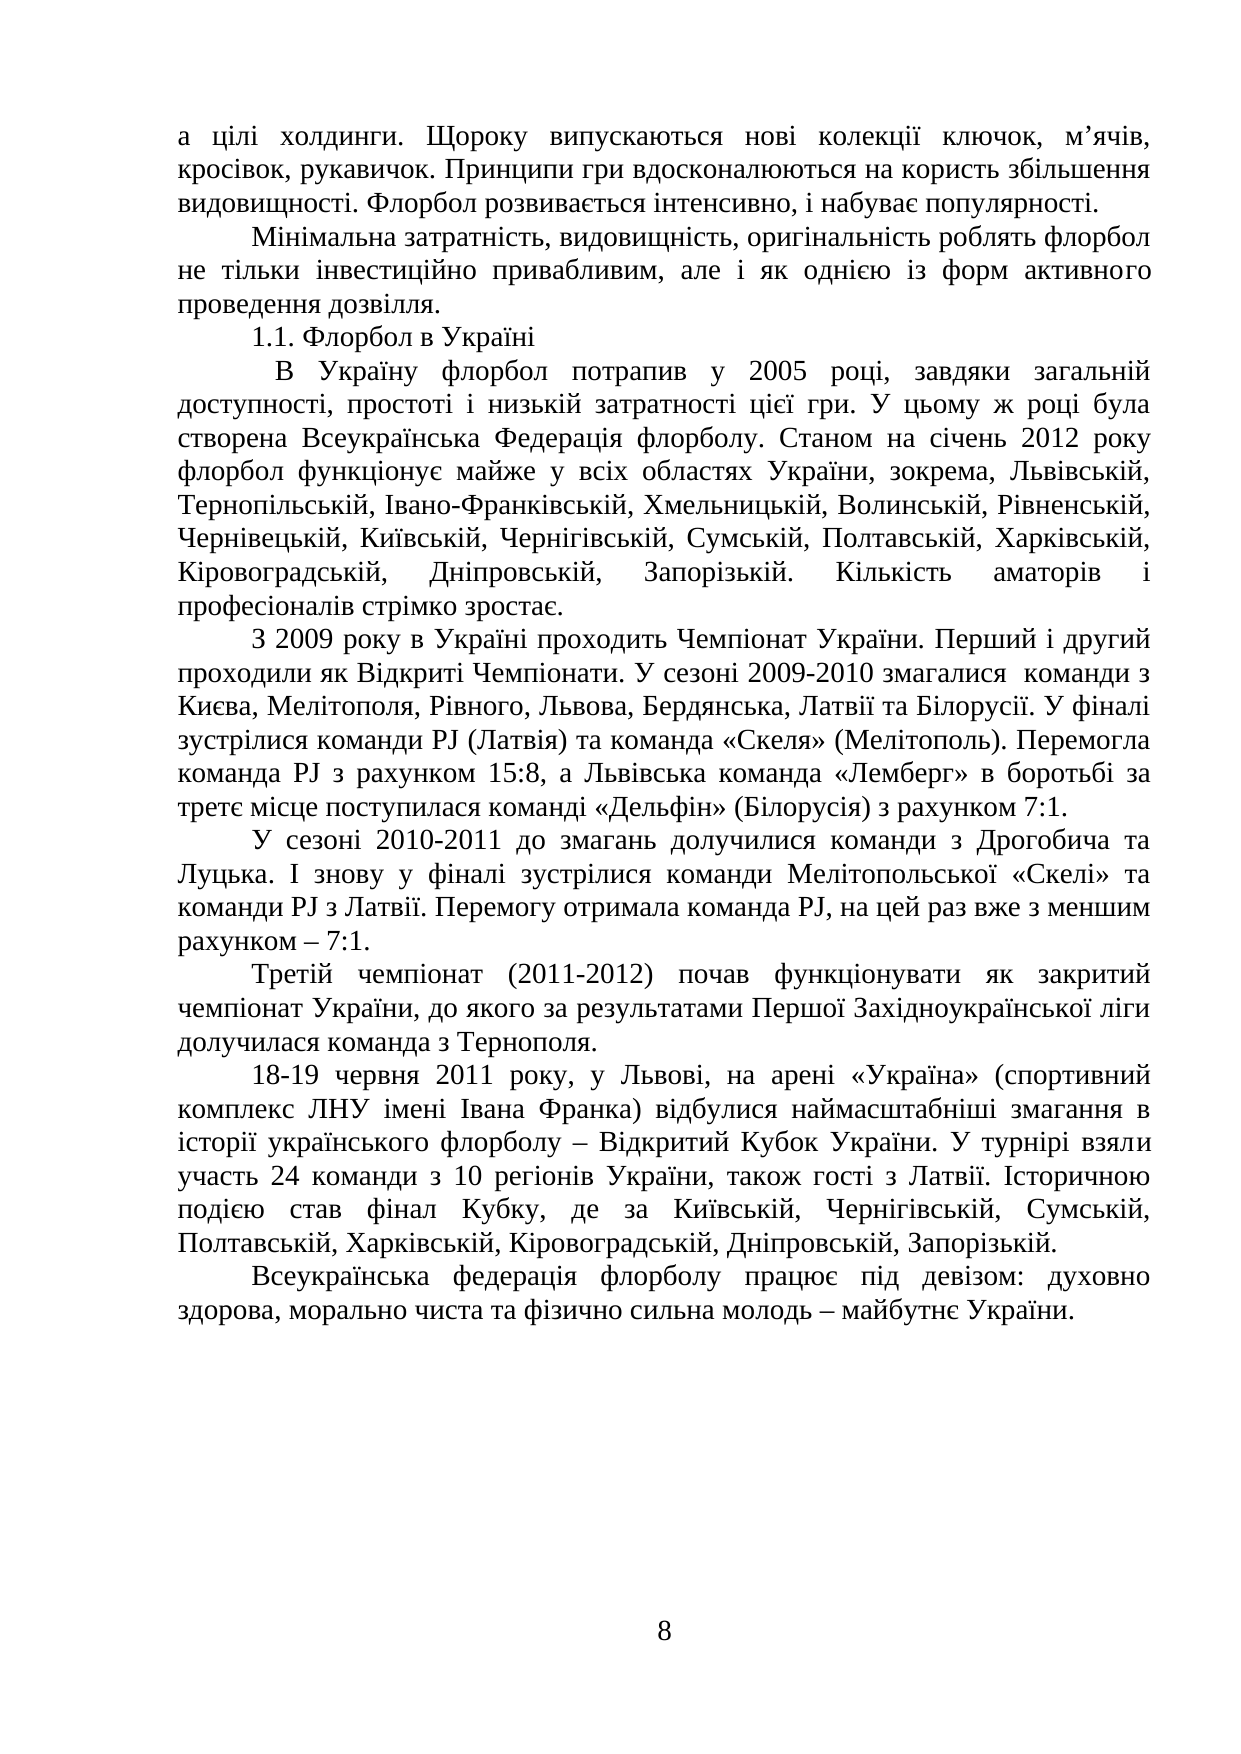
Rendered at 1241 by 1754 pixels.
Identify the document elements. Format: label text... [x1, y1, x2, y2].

text З 2009 року в Україні проходить Чемпіонат України. Перший і другий проходили як Відкриті Чемпіонати. У сезоні 2009-2010 змагалися команди з Києва, Мелітополя, Рівного, Львова, Бердянська, Латвії та Білорусії. У фіналі зустрілися команди PJ (Латвія) та команда «Скеля» (Мелітополь). Перемогла команда PJ з рахунком 15:8, а Львівська команда «Лемберг» в боротьбі за третє місце поступилася команді «Дельфін» (Білорусія) з рахунком 7:1. [177, 621, 1152, 822]
text У сезоні 2010-2011 до змагань долучилися команди з Дрогобича та Луцька. І знову у фіналі зустрілися команди Мелітопольської «Скелі» та команди PJ з Латвії. Перемогу отримала команда PJ, на цей раз вже з меншим рахунком – 7:1. [177, 822, 1152, 957]
text В Україну флорбол потрапив у 2005 році, завдяки загальній доступності, простоті і низькій затратності цієї гри. У цьому ж році була створена Всеукраїнська Федерація флорболу. Станом на січень 2012 року флорбол функціонує майже у всіх областях України, зокрема, Львівській, Тернопільській, Івано-Франківській, Хмельницькій, Волинській, Рівненській, Чернівецькій, Київській, Чернігівській, Сумській, Полтавській, Харківській, Кіровоградській, Дніпровській, Запорізькій. Кількість аматорів і професіоналів стрімко зростає. [177, 353, 1152, 621]
text Всеукраїнська федерація флорболу працює під девізом: духовно здорова, морально чиста та фізично сильна молодь – майбутнє України. [177, 1258, 1152, 1326]
text Третій чемпіонат (2011-2012) почав функціонувати як закритий чемпіонат України, до якого за результатами Першої Західноукраїнської ліги долучилася команда з Тернополя. [177, 957, 1152, 1057]
text 18-19 червня 2011 року, у Львові, на арені «Україна» (спортивний комплекс ЛНУ імені Івана Франка) відбулися наймасштабніші змагання в історії українського флорболу – Відкритий Кубок України. У турнірі взяли участь 24 команди з 10 регіонів України, також гості з Латвії. Історичною подією став фінал Кубку, де за Київській, Чернігівській, Сумській, Полтавській, Харківській, Кіровоградській, Дніпровській, Запорізькій. [177, 1057, 1152, 1258]
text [177, 118, 1152, 219]
text 1.1. Флорбол в Україні [177, 319, 1152, 353]
text Мінімальна затратність, видовищність, оригінальність роблять флорбол не тільки інвестиційно привабливим, але і як однією із форм активного проведення дозвілля. [177, 219, 1152, 319]
